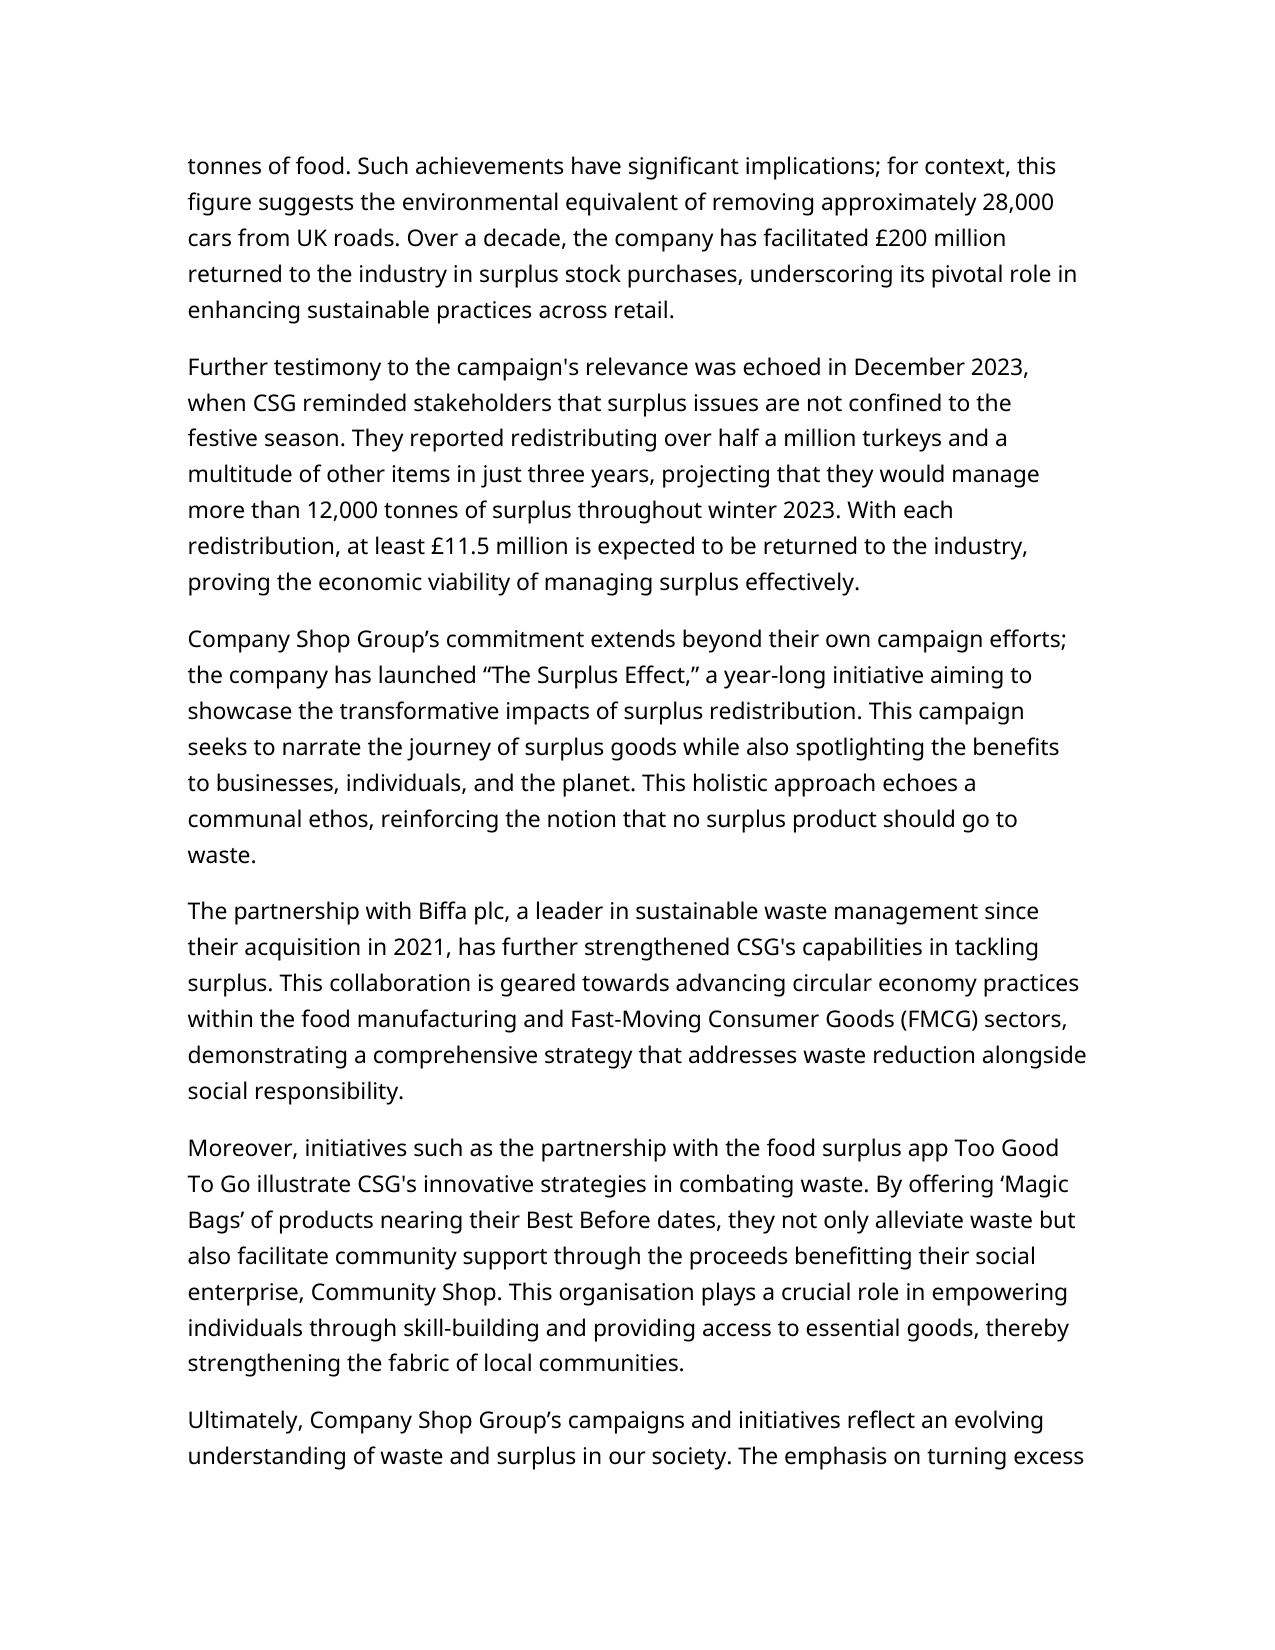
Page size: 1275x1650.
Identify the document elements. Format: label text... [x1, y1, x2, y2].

text Moreover, initiatives such as the partnership with the food surplus app Too Good To Go illustrate CSG's innovative strategies in combating waste. By offering ‘Magic Bags’ of products nearing their Best Before dates, they not only alleviate waste but also facilitate community support through the proceeds benefitting their social enterprise, Community Shop. This organisation plays a crucial role in empowering individuals through skill-building and providing access to essential goods, thereby strengthening the fabric of local communities. [187, 1132, 1087, 1379]
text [187, 1404, 1087, 1471]
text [187, 150, 1087, 325]
text The partnership with Biffa plc, a leader in sustainable waste management since their acquisition in 2021, has further strengthened CSG's capabilities in tackling surplus. This collaboration is geared towards advancing circular economy practices within the food manufacturing and Fast-Moving Consumer Goods (FMCG) sectors, demonstrating a comprehensive strategy that addresses waste reduction alongside social responsibility. [187, 895, 1087, 1106]
text Company Shop Group’s commitment extends beyond their own campaign efforts; the company has launched “The Surplus Effect,” a year-long initiative aiming to showcase the transformative impacts of surplus redistribution. This campaign seeks to narrate the journey of surplus goods while also spotlighting the benefits to businesses, individuals, and the planet. This holistic approach echoes a communal ethos, reinforcing the notion that no surplus product should go to waste. [187, 623, 1087, 870]
text Further testimony to the campaign's relevance was echoed in December 2023, when CSG reminded stakeholders that surplus issues are not confined to the festive season. They reported redistributing over half a million turkeys and a multitude of other items in just three years, projecting that they would manage more than 12,000 tonnes of surplus throughout winter 2023. With each redistribution, at least £11.5 million is expected to be returned to the industry, proving the economic viability of managing surplus effectively. [187, 351, 1087, 597]
